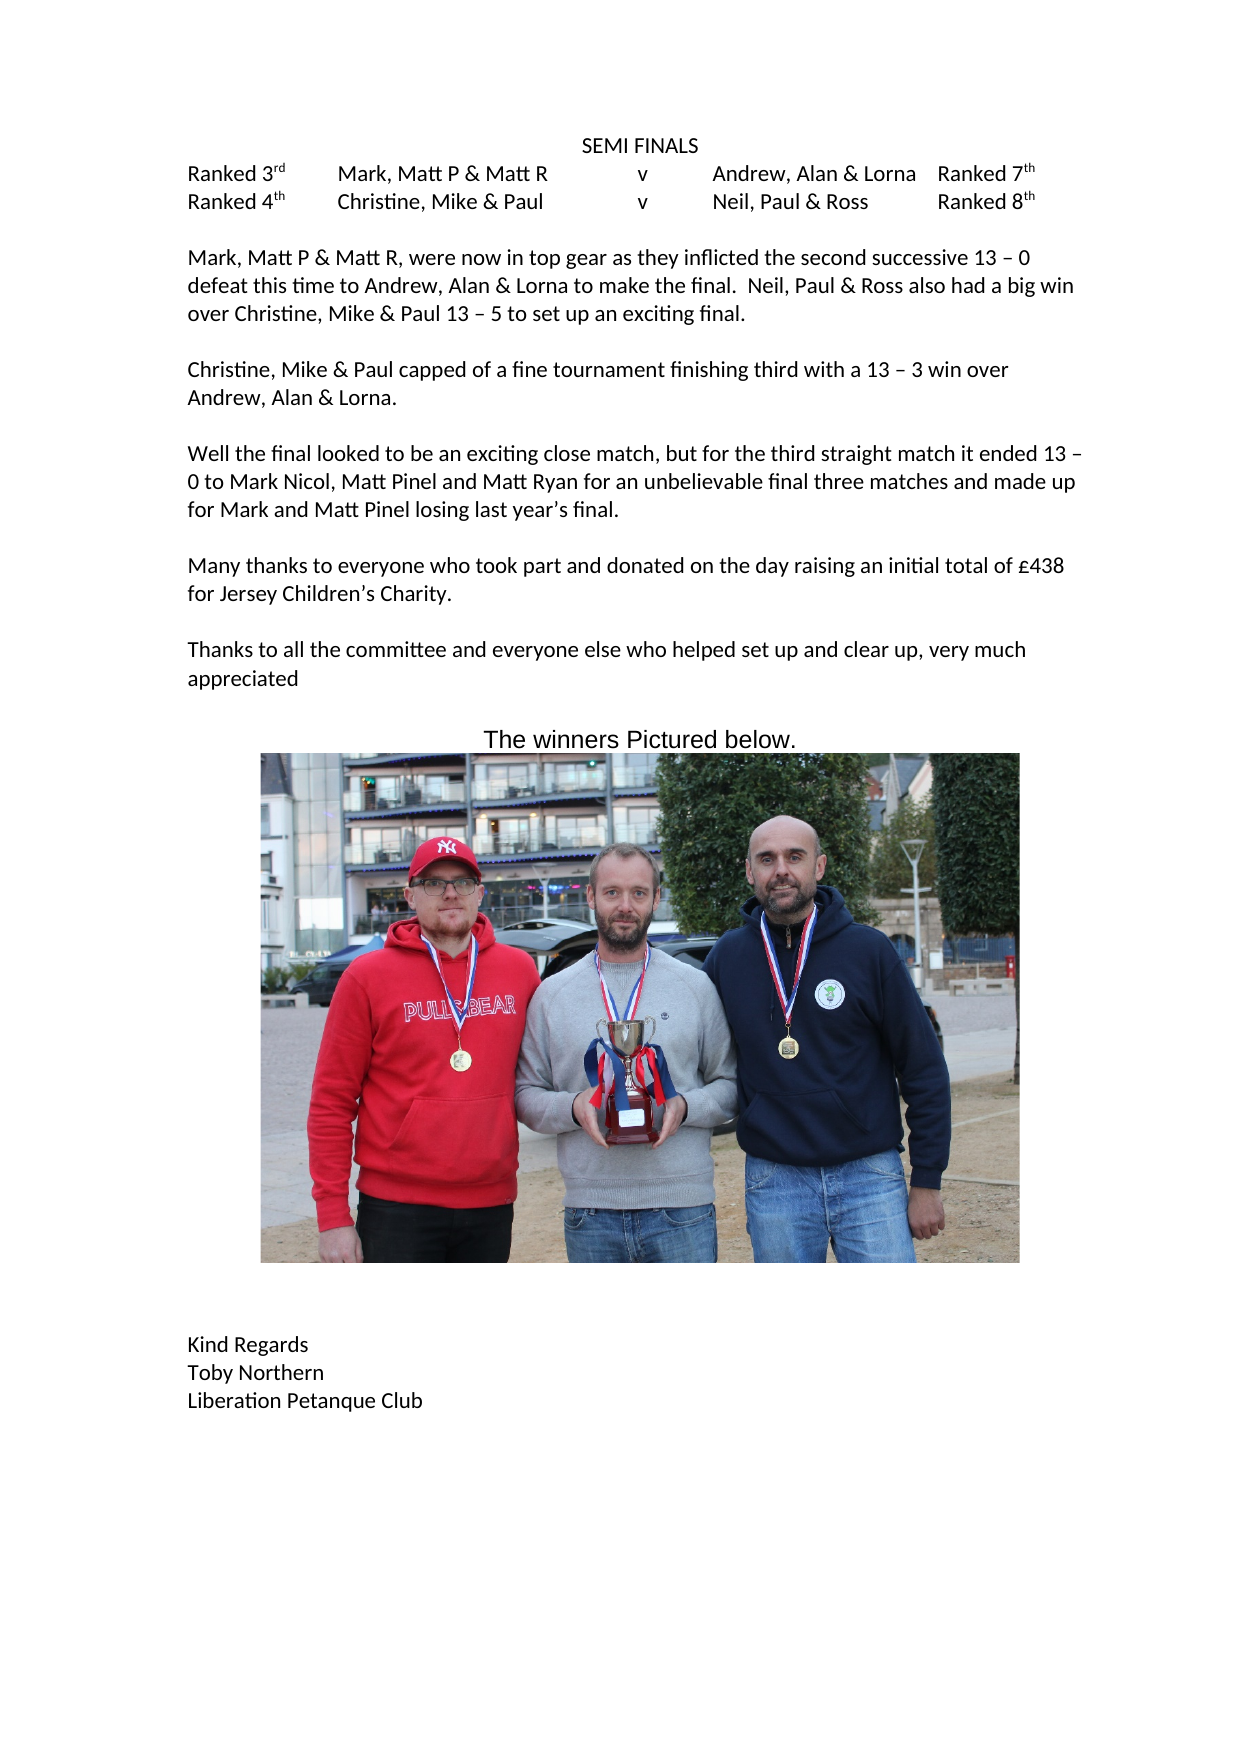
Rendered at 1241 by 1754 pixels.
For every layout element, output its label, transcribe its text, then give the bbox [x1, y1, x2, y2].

text Mark, Matt P & Matt R, were now in top gear as they inflicted the second successive 13 – 0 defeat this time to Andrew, Alan & Lorna to make the final. Neil, Paul & Ross also had a big win over Christine, Mike & Paul 13 – 5 to set up an exciting final. [187, 243, 1093, 327]
text Thanks to all the committee and everyone else who helped set up and clear up, very much appreciated [187, 636, 1093, 692]
text Toby Northern [187, 1358, 1093, 1386]
text Ranked 4th Christine, Mike & Paul v Neil, Paul & Ross Ranked 8th [187, 187, 1093, 215]
text Many thanks to everyone who took part and donated on the day raising an initial total of £438 for Jersey Children’s Charity. [187, 552, 1093, 608]
text Ranked 3rd Mark, Matt P & Matt R v Andrew, Alan & Lorna Ranked 7th [187, 159, 1093, 187]
text Well the final looked to be an exciting close match, but for the third straight match it ended 13 – 0 to Mark Nicol, Matt Pinel and Matt Ryan for an unbelievable final three matches and made up for Mark and Matt Pinel losing last year’s final. [187, 439, 1093, 523]
text Liberation Petanque Club [187, 1386, 1093, 1414]
text SEMI FINALS [187, 131, 1093, 159]
picture [260, 753, 1020, 1263]
text The winners Pictured below. [187, 725, 1093, 754]
text Kind Regards [187, 1330, 1093, 1358]
text Christine, Mike & Paul capped of a fine tournament finishing third with a 13 – 3 win over Andrew, Alan & Lorna. [187, 355, 1093, 411]
